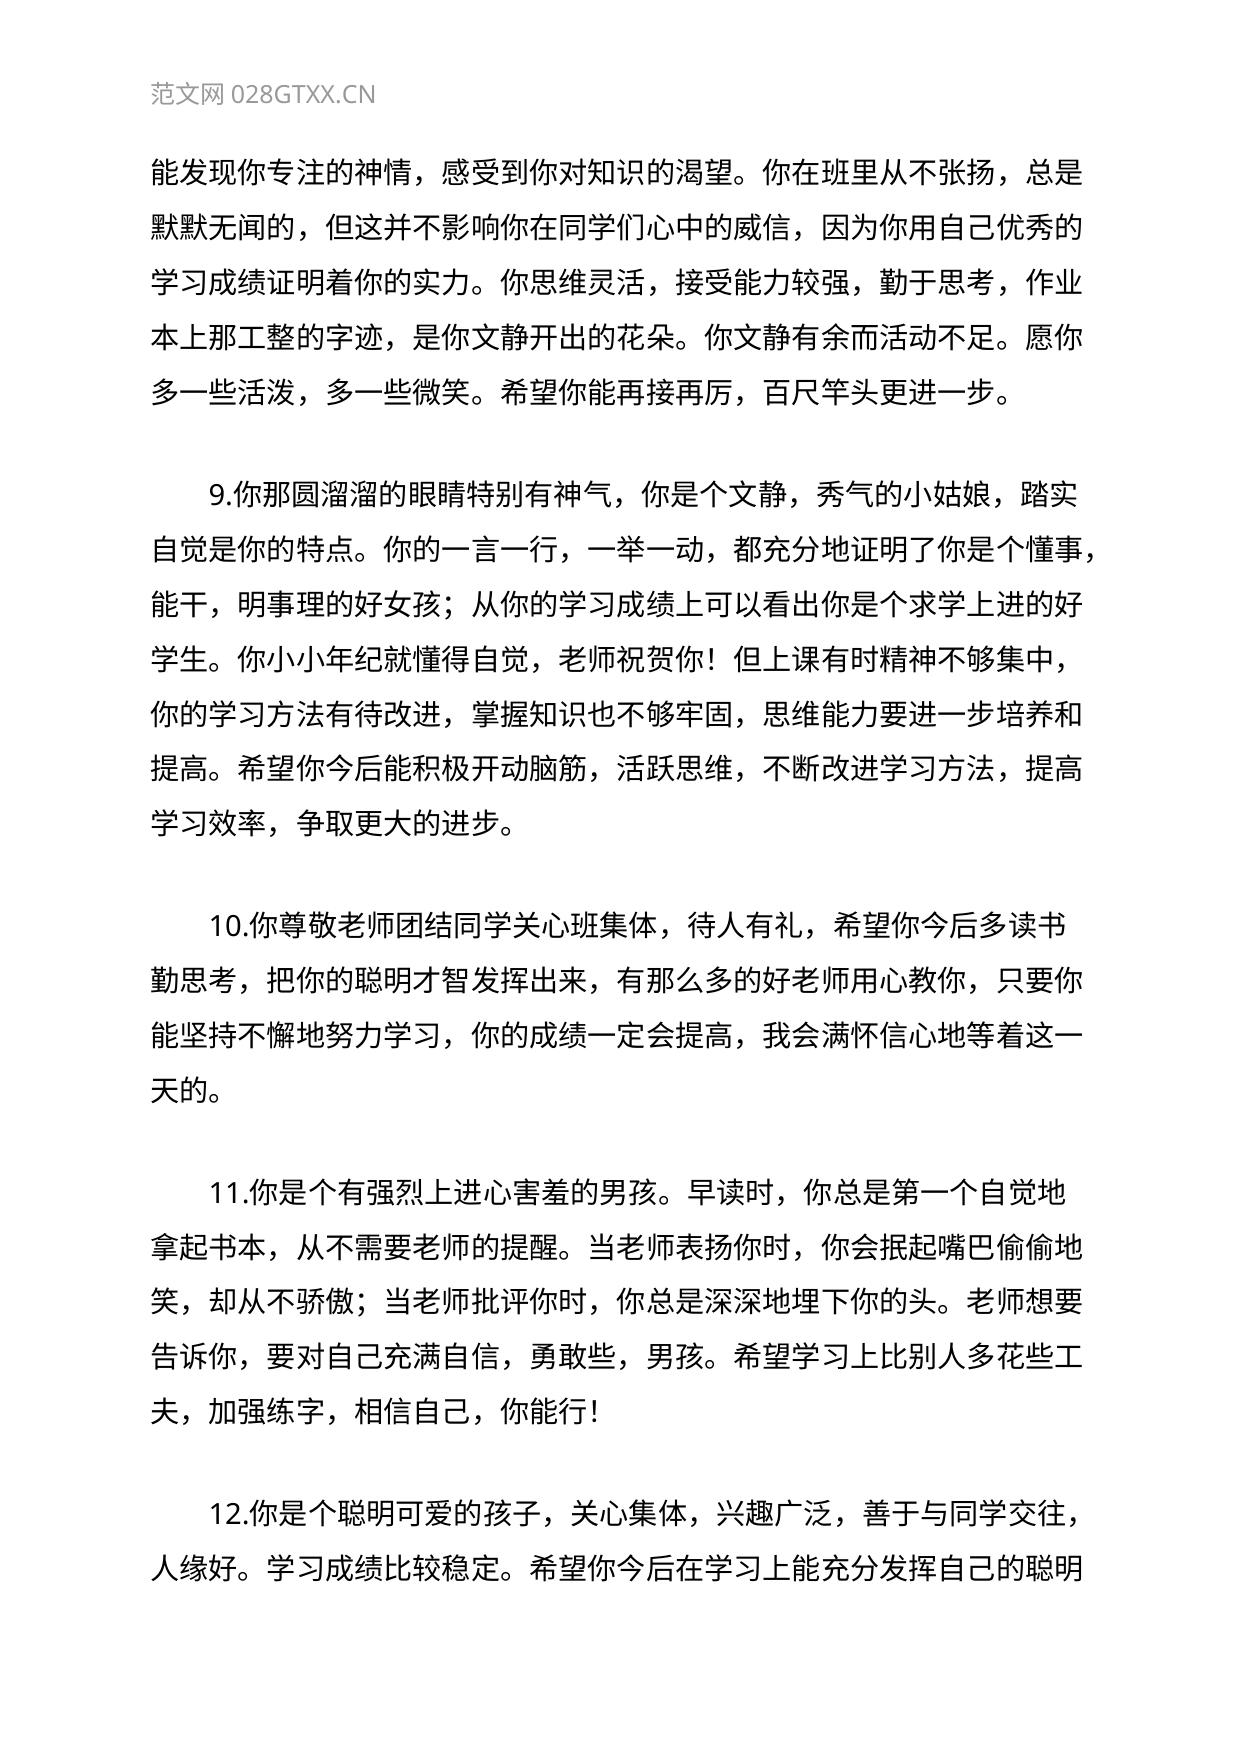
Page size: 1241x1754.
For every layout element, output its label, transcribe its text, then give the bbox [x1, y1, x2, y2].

text 9.你那圆溜溜的眼睛特别有神气，你是个文静，秀气的小姑娘，踏实自觉是你的特点。你的一言一行，一举一动，都充分地证明了你是个懂事，能干，明事理的好女孩；从你的学习成绩上可以看出你是个求学上进的好学生。你小小年纪就懂得自觉，老师祝贺你！但上课有时精神不够集中，你的学习方法有待改进，掌握知识也不够牢固，思维能力要进一步培养和提高。希望你今后能积极开动脑筋，活跃思维，不断改进学习方法，提高学习效率，争取更大的进步。 [150, 471, 1090, 843]
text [150, 150, 1090, 412]
text 11.你是个有强烈上进心害羞的男孩。早读时，你总是第一个自觉地拿起书本，从不需要老师的提醒。当老师表扬你时，你会抿起嘴巴偷偷地笑，却从不骄傲；当老师批评你时，你总是深深地埋下你的头。老师想要告诉你，要对自己充满自信，勇敢些，男孩。希望学习上比别人多花些工夫，加强练字，相信自己，你能行！ [150, 1169, 1090, 1431]
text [150, 1491, 1090, 1588]
text 10.你尊敬老师团结同学关心班集体，待人有礼，希望你今后多读书勤思考，把你的聪明才智发挥出来，有那么多的好老师用心教你，只要你能坚持不懈地努力学习，你的成绩一定会提高，我会满怀信心地等着这一天的。 [150, 903, 1090, 1110]
